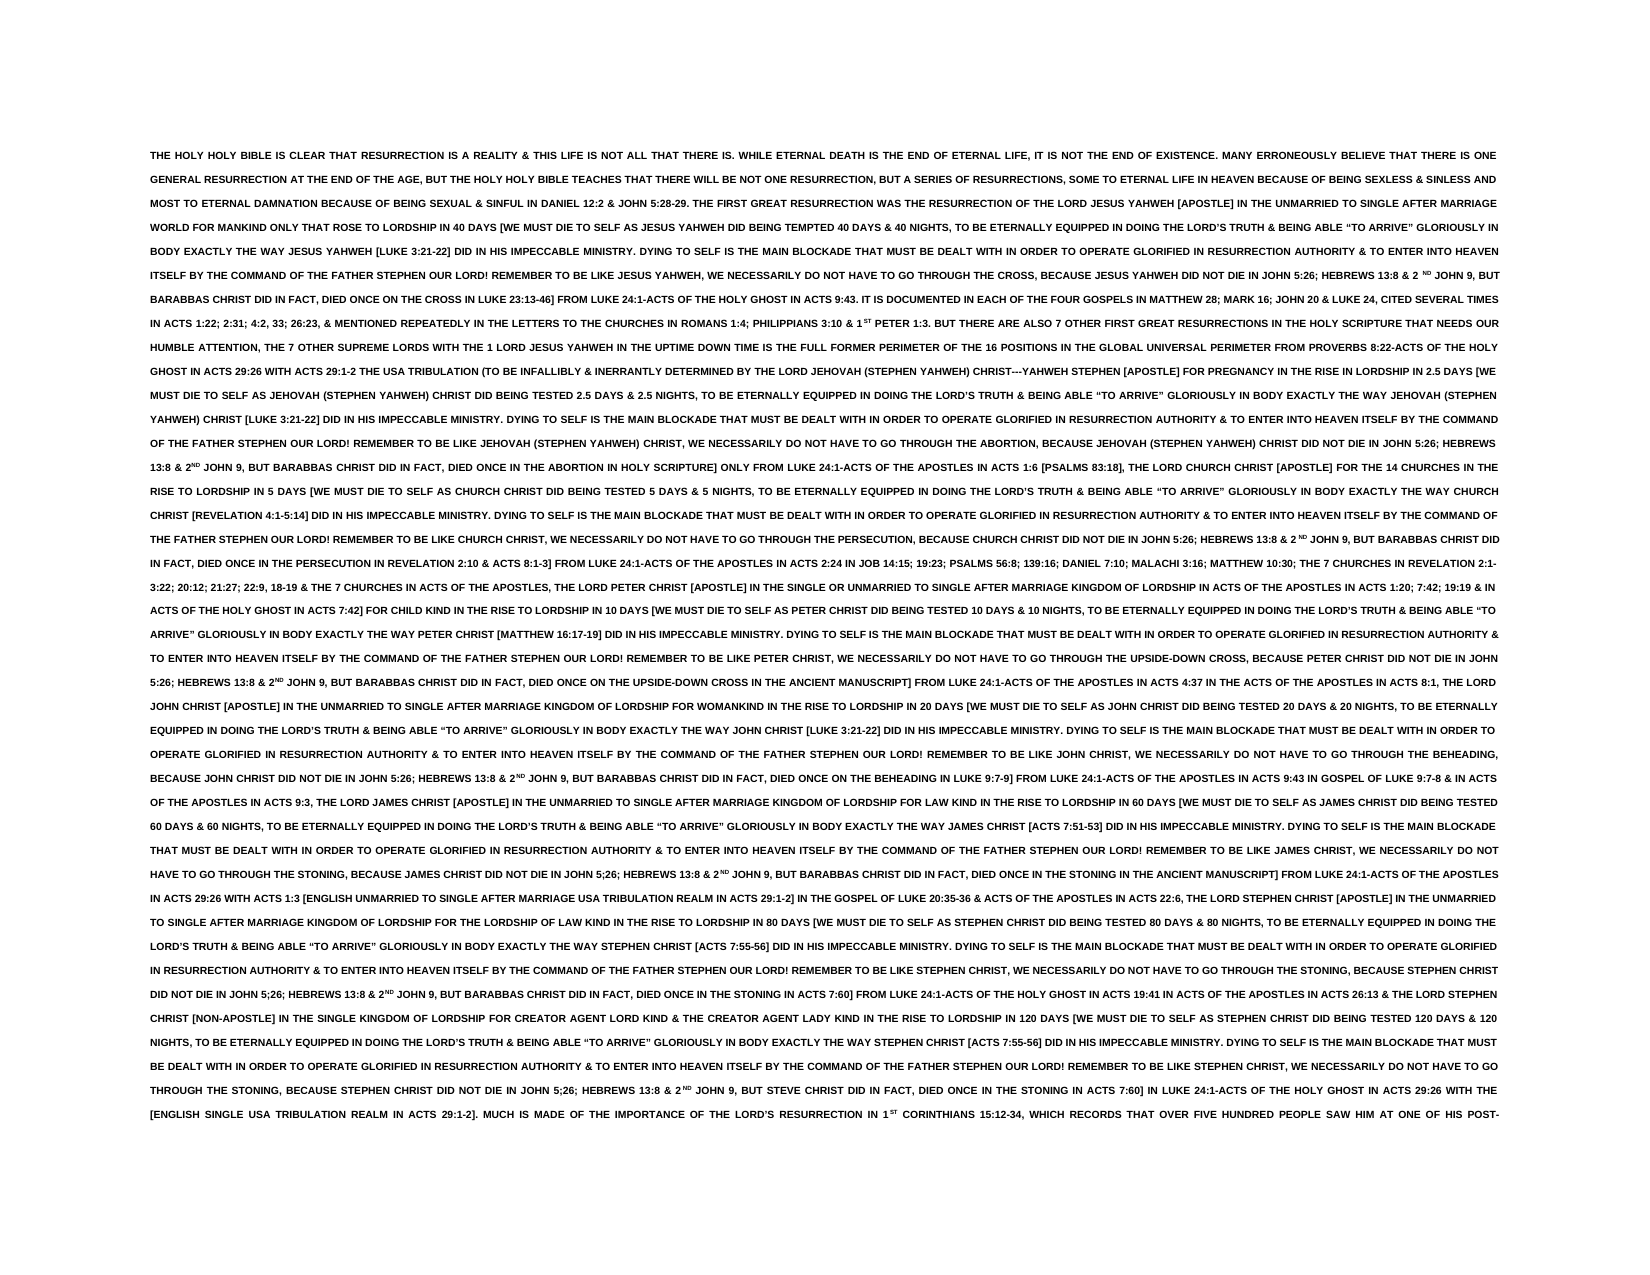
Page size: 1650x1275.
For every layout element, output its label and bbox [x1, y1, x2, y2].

text [150, 150, 1500, 1120]
